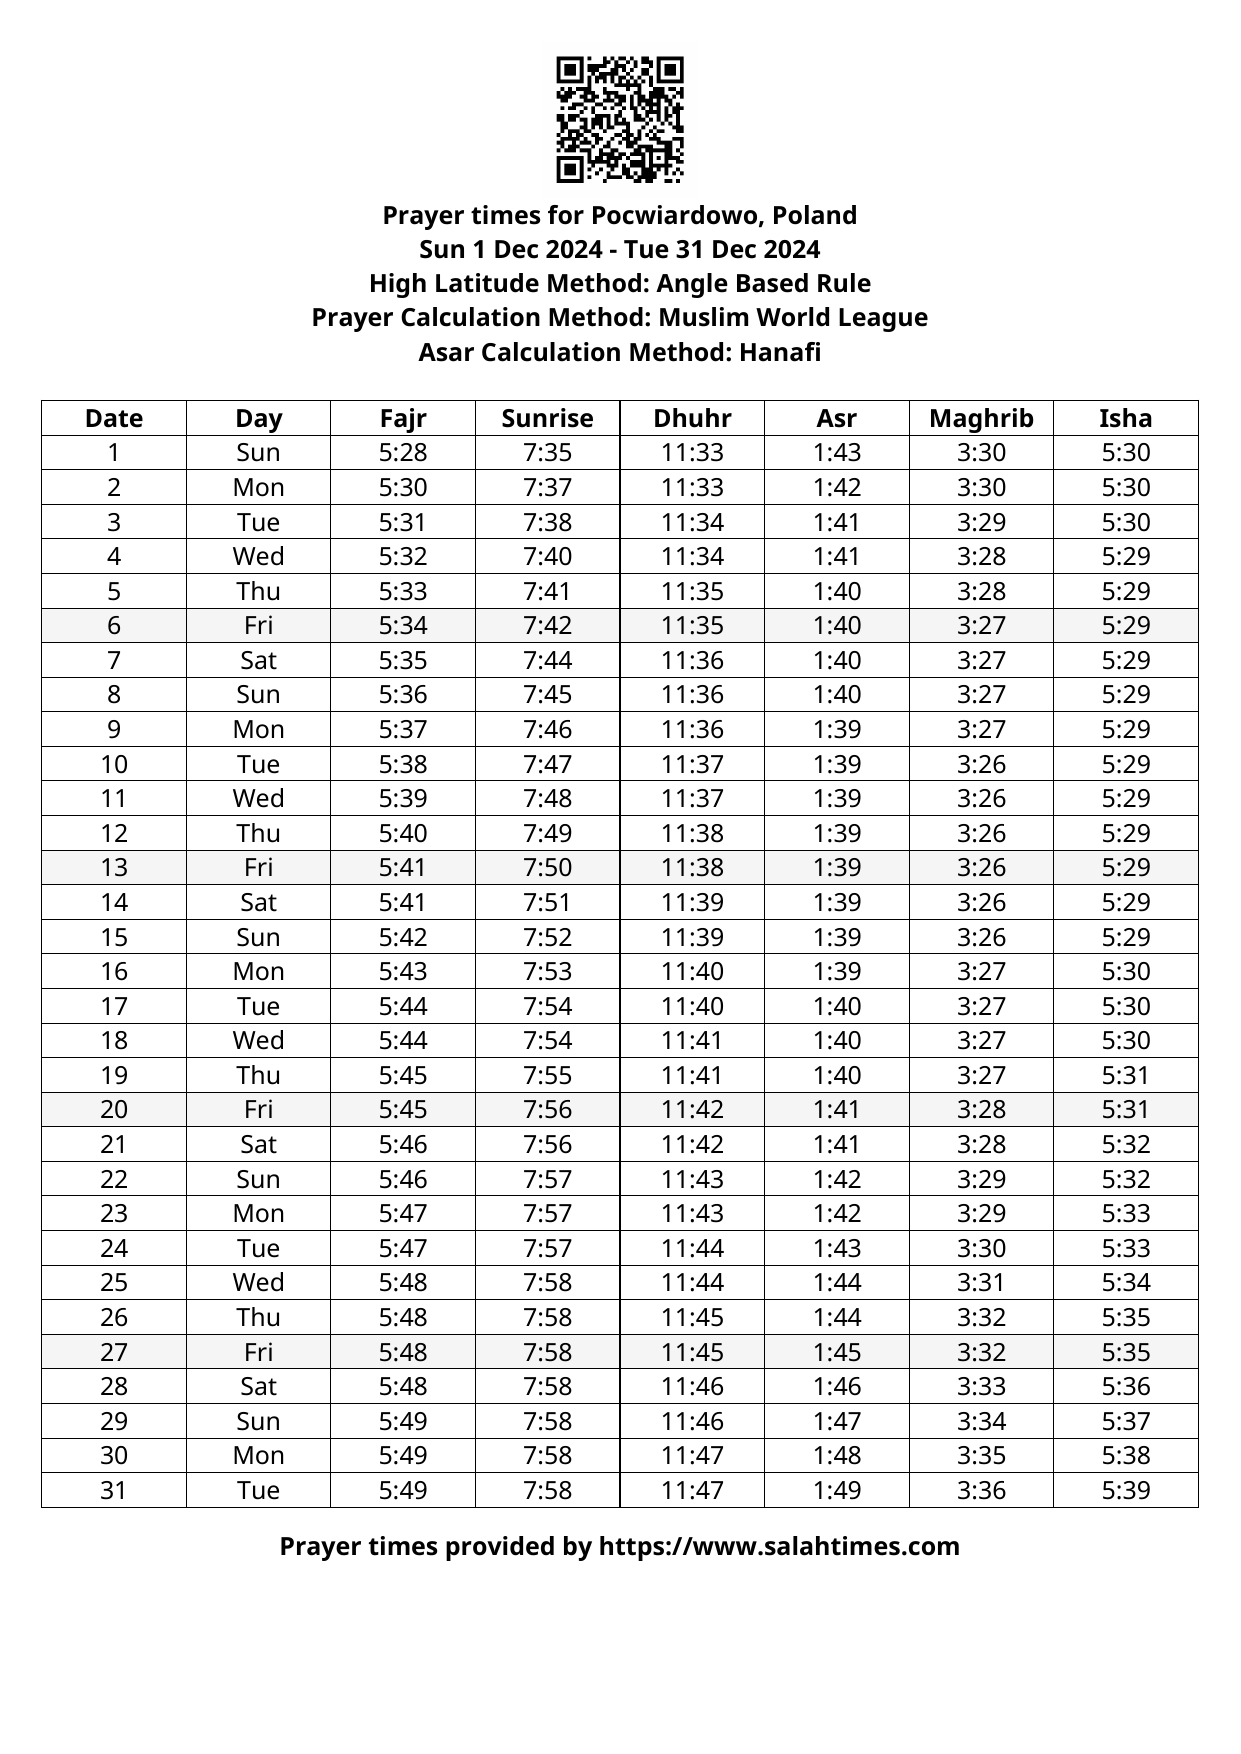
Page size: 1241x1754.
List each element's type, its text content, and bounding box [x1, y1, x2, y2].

table_cell Sun [187, 920, 330, 953]
table_cell 7:37 [476, 470, 619, 504]
table_cell 7:47 [476, 747, 619, 780]
table_cell 5:29 [1054, 885, 1198, 919]
table_cell 7:58 [476, 1335, 619, 1368]
table_cell 11:40 [621, 954, 764, 988]
table_cell 1:40 [765, 574, 909, 607]
table_cell 5:33 [1054, 1196, 1198, 1230]
table_cell 30 [42, 1439, 186, 1472]
table_cell 3:28 [910, 574, 1053, 607]
table_cell 5:48 [331, 1300, 475, 1334]
table_cell 18 [42, 1024, 186, 1057]
table_cell 5:29 [1054, 816, 1198, 849]
table_cell 11:44 [621, 1266, 764, 1299]
table_cell 5:36 [1054, 1369, 1198, 1403]
text High Latitude Method: Angle Based Rule [42, 266, 1198, 300]
table_cell 5:35 [1054, 1335, 1198, 1368]
table_cell 3:27 [910, 678, 1053, 711]
table_cell 5:30 [1054, 505, 1198, 538]
table_cell Fri [187, 609, 330, 642]
table_cell 5:32 [331, 539, 475, 573]
table_cell 11:39 [621, 885, 764, 919]
table_cell 3:30 [910, 1231, 1053, 1264]
table_cell 1:46 [765, 1369, 909, 1403]
table_cell 1:40 [765, 678, 909, 711]
table_cell 11:33 [621, 470, 764, 504]
table_cell 11 [42, 781, 186, 815]
table_cell 11:34 [621, 505, 764, 538]
table_cell 3:33 [910, 1369, 1053, 1403]
table_cell 5:37 [331, 712, 475, 746]
table_cell Thu [187, 1058, 330, 1092]
table_cell 7:58 [476, 1473, 619, 1507]
table_header Isha [1054, 401, 1198, 434]
table_cell 7:58 [476, 1300, 619, 1334]
table_cell 29 [42, 1404, 186, 1437]
table_cell Fri [187, 1335, 330, 1368]
table_cell 5:42 [331, 920, 475, 953]
table_cell 3:27 [910, 954, 1053, 988]
table_cell 11:41 [621, 1024, 764, 1057]
picture [542, 41, 699, 198]
table_cell 24 [42, 1231, 186, 1264]
table_cell 9 [42, 712, 186, 746]
table_cell 5:49 [331, 1473, 475, 1507]
table_cell Fri [187, 851, 330, 884]
text Prayer times for Pocwiardowo, Poland [42, 198, 1198, 232]
table_cell 11:44 [621, 1231, 764, 1264]
table_cell 1:45 [765, 1335, 909, 1368]
table_cell 3:32 [910, 1300, 1053, 1334]
table_cell 5:29 [1054, 781, 1198, 815]
table_cell Mon [187, 1196, 330, 1230]
table_cell 7:55 [476, 1058, 619, 1092]
table_header Date [42, 401, 186, 434]
table_cell 7:58 [476, 1266, 619, 1299]
table_cell 5:48 [331, 1266, 475, 1299]
table_cell 3:36 [910, 1473, 1053, 1507]
table_cell 27 [42, 1335, 186, 1368]
table_header Dhuhr [621, 401, 764, 434]
table_cell Wed [187, 1024, 330, 1057]
table_cell 1:42 [765, 1162, 909, 1195]
table_cell 5:39 [331, 781, 475, 815]
table_cell 1:40 [765, 609, 909, 642]
table_cell 5:33 [331, 574, 475, 607]
table_cell 1:39 [765, 816, 909, 849]
table_cell 7:54 [476, 1024, 619, 1057]
table_cell 5:40 [331, 816, 475, 849]
table_cell 5:48 [331, 1335, 475, 1368]
table_cell 5:31 [331, 505, 475, 538]
table_cell 3:27 [910, 1024, 1053, 1057]
table_cell 3:27 [910, 609, 1053, 642]
table_cell 11:36 [621, 643, 764, 677]
table_cell Mon [187, 1439, 330, 1472]
table_cell 5:30 [1054, 989, 1198, 1022]
table_cell 11:39 [621, 920, 764, 953]
table_cell Sun [187, 1404, 330, 1437]
text Sun 1 Dec 2024 - Tue 31 Dec 2024 [42, 232, 1198, 266]
table_cell 1:39 [765, 920, 909, 953]
table_cell 1:39 [765, 885, 909, 919]
table_cell 7:42 [476, 609, 619, 642]
table_cell 11:35 [621, 574, 764, 607]
table_cell 3:27 [910, 643, 1053, 677]
table_cell 1:39 [765, 954, 909, 988]
table_cell 7:56 [476, 1093, 619, 1126]
table_cell 7:50 [476, 851, 619, 884]
table_cell 3:30 [910, 436, 1053, 469]
table_cell 5:30 [1054, 436, 1198, 469]
table_cell Wed [187, 539, 330, 573]
text Asar Calculation Method: Hanafi [42, 334, 1198, 368]
table_cell 7:57 [476, 1162, 619, 1195]
table_cell 3:29 [910, 1162, 1053, 1195]
table_cell Sun [187, 678, 330, 711]
table_cell 1:43 [765, 1231, 909, 1264]
table_cell 5:29 [1054, 574, 1198, 607]
table_cell 5:29 [1054, 678, 1198, 711]
table_cell 1:39 [765, 781, 909, 815]
table_cell 5:49 [331, 1439, 475, 1472]
table_cell 7:40 [476, 539, 619, 573]
table_cell 11:42 [621, 1093, 764, 1126]
table_cell 5:39 [1054, 1473, 1198, 1507]
table_cell 5:47 [331, 1231, 475, 1264]
table_cell 5:29 [1054, 712, 1198, 746]
table_cell 10 [42, 747, 186, 780]
table_cell 1:44 [765, 1300, 909, 1334]
table_cell 28 [42, 1369, 186, 1403]
table_cell 6 [42, 609, 186, 642]
table_cell 3:35 [910, 1439, 1053, 1472]
table_cell 14 [42, 885, 186, 919]
table_cell 3:26 [910, 816, 1053, 849]
table_cell 1:42 [765, 1196, 909, 1230]
table_header Maghrib [910, 401, 1053, 434]
table_cell 11:45 [621, 1335, 764, 1368]
table_cell 5:29 [1054, 539, 1198, 573]
table_cell 12 [42, 816, 186, 849]
table_cell 7:44 [476, 643, 619, 677]
table_cell 5:37 [1054, 1404, 1198, 1437]
table_cell 11:38 [621, 816, 764, 849]
table_cell Thu [187, 1300, 330, 1334]
table_cell 5:38 [1054, 1439, 1198, 1472]
table_cell Sun [187, 436, 330, 469]
table_cell 5:30 [1054, 470, 1198, 504]
table_cell 5:29 [1054, 920, 1198, 953]
table_cell 15 [42, 920, 186, 953]
table_cell 7:51 [476, 885, 619, 919]
table_cell 1:41 [765, 505, 909, 538]
table_cell 5:41 [331, 851, 475, 884]
table_cell 3:26 [910, 885, 1053, 919]
table_cell Sat [187, 1127, 330, 1161]
table_header Day [187, 401, 330, 434]
table_cell 11:35 [621, 609, 764, 642]
table_cell 21 [42, 1127, 186, 1161]
table_cell 11:41 [621, 1058, 764, 1092]
table_cell Wed [187, 1266, 330, 1299]
table_cell 5:48 [331, 1369, 475, 1403]
table_cell 7:54 [476, 989, 619, 1022]
table_cell 22 [42, 1162, 186, 1195]
table_cell 7:46 [476, 712, 619, 746]
table_cell 5:38 [331, 747, 475, 780]
table_cell 5:41 [331, 885, 475, 919]
text Prayer times provided by https://www.salahtimes.com [42, 1528, 1198, 1563]
table_cell Tue [187, 505, 330, 538]
table_cell 7 [42, 643, 186, 677]
table_cell 11:47 [621, 1439, 764, 1472]
table_header Sunrise [476, 401, 619, 434]
table_cell 7:56 [476, 1127, 619, 1161]
table_cell Sat [187, 1369, 330, 1403]
table_cell 5:36 [331, 678, 475, 711]
table_cell 3:29 [910, 1196, 1053, 1230]
table_cell 11:45 [621, 1300, 764, 1334]
table_cell 3:27 [910, 989, 1053, 1022]
table_cell 5:32 [1054, 1162, 1198, 1195]
table_cell Tue [187, 1231, 330, 1264]
table_cell 3:31 [910, 1266, 1053, 1299]
table_cell 31 [42, 1473, 186, 1507]
table_cell 5:29 [1054, 643, 1198, 677]
table_cell 11:34 [621, 539, 764, 573]
table_header Asr [765, 401, 909, 434]
table_cell 3 [42, 505, 186, 538]
table_cell 7:48 [476, 781, 619, 815]
table_cell 16 [42, 954, 186, 988]
text Prayer Calculation Method: Muslim World League [42, 300, 1198, 334]
table_cell 5:46 [331, 1162, 475, 1195]
table_cell 5:30 [1054, 1024, 1198, 1057]
table_cell 7:53 [476, 954, 619, 988]
table_cell 5:29 [1054, 609, 1198, 642]
table_cell 5:44 [331, 1024, 475, 1057]
table_cell 1:39 [765, 747, 909, 780]
table_cell 4 [42, 539, 186, 573]
table_cell 5:44 [331, 989, 475, 1022]
table_cell 1:40 [765, 1058, 909, 1092]
table_cell 17 [42, 989, 186, 1022]
table_cell 3:29 [910, 505, 1053, 538]
table_cell 11:33 [621, 436, 764, 469]
table_cell 25 [42, 1266, 186, 1299]
table_cell 1:39 [765, 851, 909, 884]
table_cell 5:31 [1054, 1093, 1198, 1126]
table_cell 3:26 [910, 747, 1053, 780]
table_cell 13 [42, 851, 186, 884]
table_cell 5:47 [331, 1196, 475, 1230]
table_cell 1 [42, 436, 186, 469]
table_cell 11:37 [621, 747, 764, 780]
table_cell 3:28 [910, 1127, 1053, 1161]
table_cell 7:57 [476, 1231, 619, 1264]
table_cell Thu [187, 816, 330, 849]
table_cell 1:41 [765, 539, 909, 573]
table_cell 3:26 [910, 781, 1053, 815]
table_cell Fri [187, 1093, 330, 1126]
table_cell 5:30 [1054, 954, 1198, 988]
table_cell Tue [187, 1473, 330, 1507]
table_cell Mon [187, 712, 330, 746]
table_cell 3:27 [910, 712, 1053, 746]
table_cell 7:58 [476, 1439, 619, 1472]
table_cell 1:44 [765, 1266, 909, 1299]
table_cell 3:30 [910, 470, 1053, 504]
table_cell 5:49 [331, 1404, 475, 1437]
table_cell Wed [187, 781, 330, 815]
table_cell 11:40 [621, 989, 764, 1022]
table_cell 5 [42, 574, 186, 607]
table_cell 3:27 [910, 1058, 1053, 1092]
table_cell 3:28 [910, 539, 1053, 573]
table_cell Tue [187, 747, 330, 780]
table_cell 5:30 [331, 470, 475, 504]
table_cell 5:34 [331, 609, 475, 642]
table_cell 7:58 [476, 1369, 619, 1403]
table_cell 11:38 [621, 851, 764, 884]
table_cell 7:41 [476, 574, 619, 607]
table_cell Sun [187, 1162, 330, 1195]
table_cell 20 [42, 1093, 186, 1126]
table_cell 5:35 [1054, 1300, 1198, 1334]
table_cell 1:41 [765, 1093, 909, 1126]
table_cell 11:46 [621, 1369, 764, 1403]
table_cell 5:45 [331, 1058, 475, 1092]
table_cell 11:36 [621, 678, 764, 711]
table_cell 3:26 [910, 920, 1053, 953]
table_cell 7:38 [476, 505, 619, 538]
table_cell Sat [187, 885, 330, 919]
table_cell Sat [187, 643, 330, 677]
table_cell 3:32 [910, 1335, 1053, 1368]
table_cell 5:45 [331, 1093, 475, 1126]
table_cell 5:28 [331, 436, 475, 469]
table_cell Mon [187, 954, 330, 988]
table_cell 1:40 [765, 643, 909, 677]
table_cell 5:29 [1054, 851, 1198, 884]
table_cell 7:57 [476, 1196, 619, 1230]
table_cell 11:43 [621, 1196, 764, 1230]
table_cell 11:42 [621, 1127, 764, 1161]
table_cell 26 [42, 1300, 186, 1334]
table_cell 3:28 [910, 1093, 1053, 1126]
table_cell 3:34 [910, 1404, 1053, 1437]
table_cell 5:33 [1054, 1231, 1198, 1264]
table_cell 1:47 [765, 1404, 909, 1437]
table_cell 5:43 [331, 954, 475, 988]
table_header Fajr [331, 401, 475, 434]
table_cell Tue [187, 989, 330, 1022]
table_cell 11:37 [621, 781, 764, 815]
table_cell 1:40 [765, 1024, 909, 1057]
table_cell 1:41 [765, 1127, 909, 1161]
table_cell 11:47 [621, 1473, 764, 1507]
table_cell 7:52 [476, 920, 619, 953]
table_cell 1:43 [765, 436, 909, 469]
table_cell 5:32 [1054, 1127, 1198, 1161]
table_cell 8 [42, 678, 186, 711]
table_cell 5:31 [1054, 1058, 1198, 1092]
table_cell 1:39 [765, 712, 909, 746]
table_cell 11:36 [621, 712, 764, 746]
table_cell 11:43 [621, 1162, 764, 1195]
table_cell 5:35 [331, 643, 475, 677]
table_cell 1:42 [765, 470, 909, 504]
table_cell Mon [187, 470, 330, 504]
table_cell 5:29 [1054, 747, 1198, 780]
table_cell 23 [42, 1196, 186, 1230]
table_cell 3:26 [910, 851, 1053, 884]
table_cell 7:49 [476, 816, 619, 849]
table_cell 19 [42, 1058, 186, 1092]
table_cell 5:34 [1054, 1266, 1198, 1299]
table_cell 1:49 [765, 1473, 909, 1507]
table_cell 11:46 [621, 1404, 764, 1437]
table_cell 1:40 [765, 989, 909, 1022]
table_cell 5:46 [331, 1127, 475, 1161]
table_cell 1:48 [765, 1439, 909, 1472]
table_cell Thu [187, 574, 330, 607]
table_cell 7:58 [476, 1404, 619, 1437]
table_cell 7:45 [476, 678, 619, 711]
table_cell 7:35 [476, 436, 619, 469]
table_cell 2 [42, 470, 186, 504]
